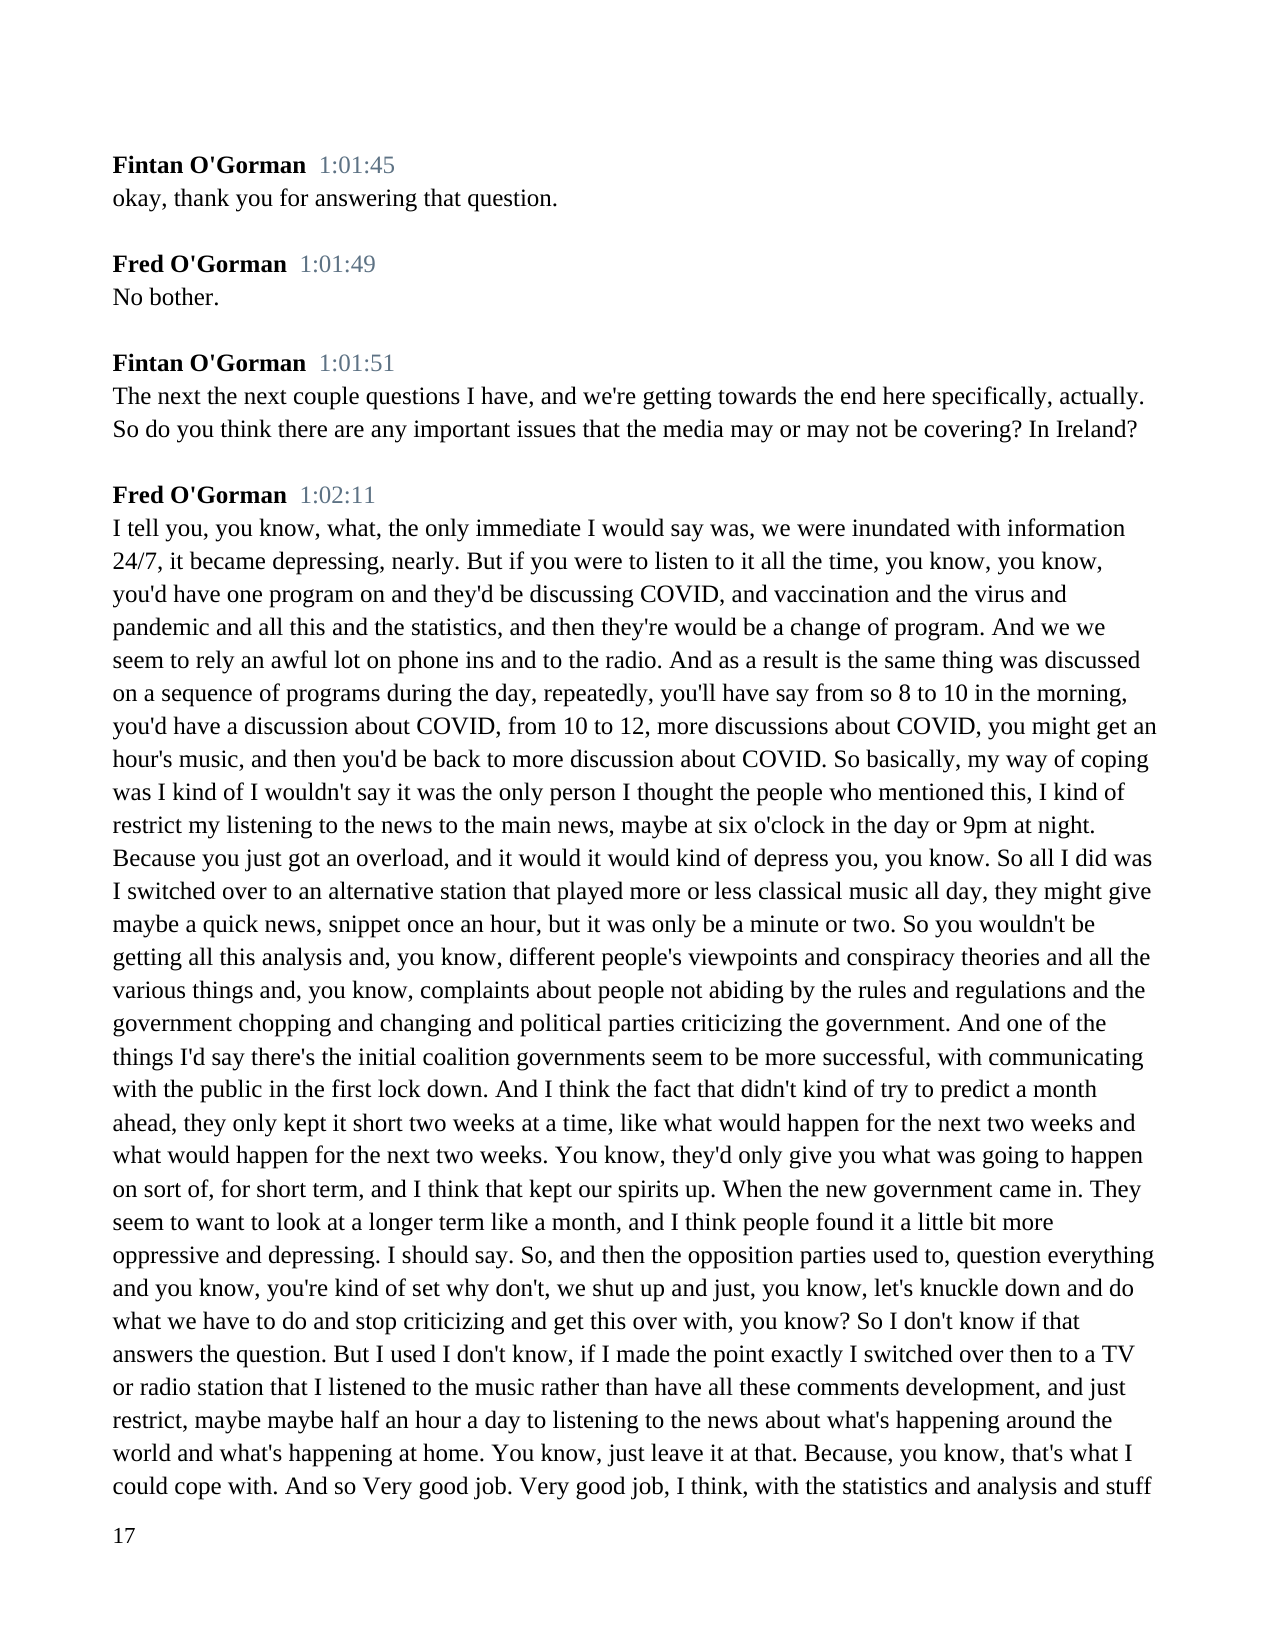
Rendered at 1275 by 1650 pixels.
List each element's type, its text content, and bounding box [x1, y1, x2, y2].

text The next the next couple questions I have, and we're getting towards the end here specifically, actually. So do you think there are any important issues that the media may or may not be covering? In Ireland? [112, 381, 1162, 443]
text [112, 513, 1162, 1499]
text No bother. [112, 282, 1162, 311]
text okay, thank you for answering that question. [112, 183, 1162, 212]
text Fintan O'Gorman 1:01:51 [112, 348, 1162, 377]
text Fred O'Gorman 1:02:11 [112, 480, 1162, 509]
text Fred O'Gorman 1:01:49 [112, 249, 1162, 278]
text Fintan O'Gorman 1:01:45 [112, 150, 1162, 179]
